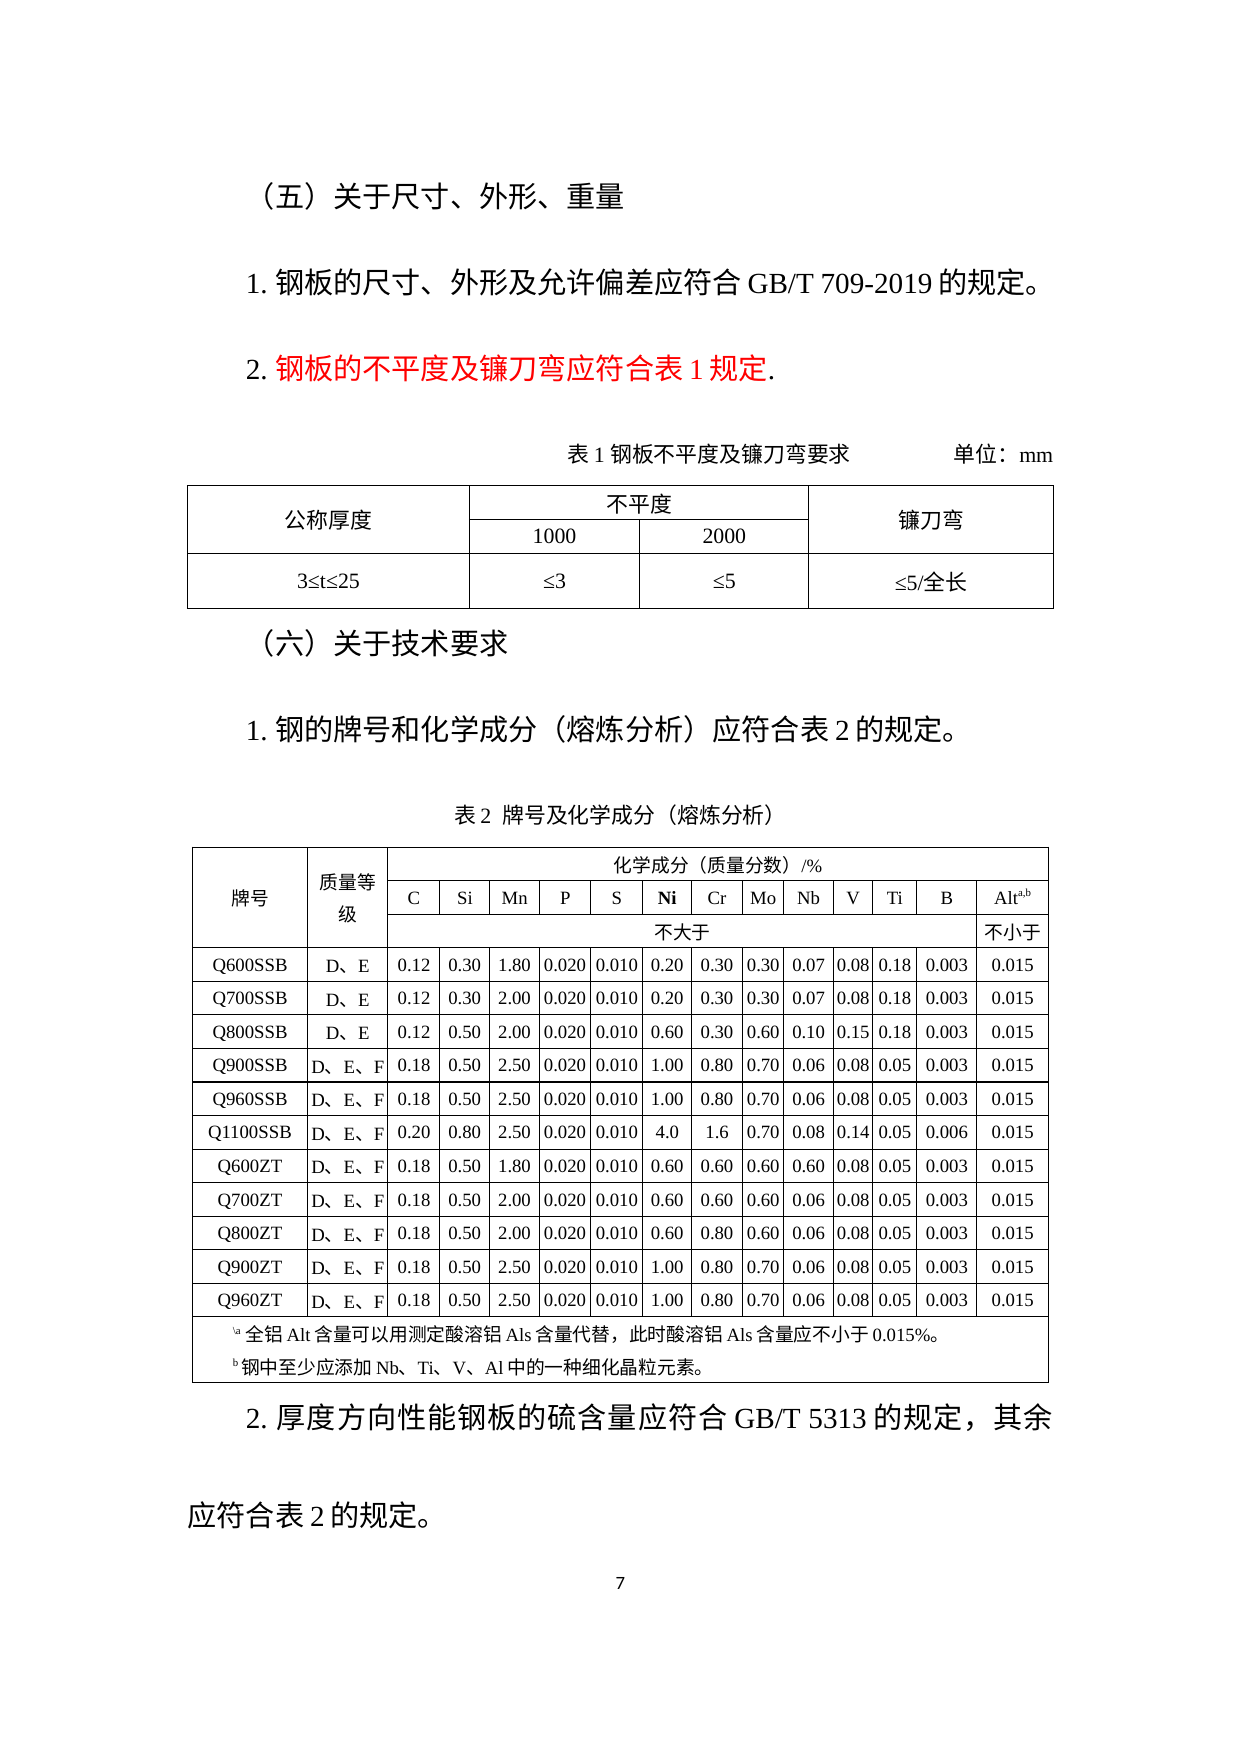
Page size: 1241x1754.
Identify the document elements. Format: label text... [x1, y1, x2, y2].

table_cell D、E、F [308, 1083, 387, 1115]
table_cell 1.00 [643, 1083, 691, 1115]
table_cell 0.18 [388, 1049, 439, 1081]
table_cell 0.50 [440, 1049, 489, 1081]
table_cell 0.06 [784, 1183, 833, 1216]
text 表2 牌号及化学成分（熔炼分析） [187, 798, 1053, 830]
table_header 化学成分（质量分数）/% [388, 848, 1048, 880]
table_cell 0.003 [917, 1150, 976, 1182]
table_cell 2.00 [490, 982, 539, 1014]
table_cell 0.020 [540, 1083, 590, 1115]
table_cell 0.020 [540, 948, 590, 981]
table_cell 0.60 [743, 1183, 783, 1216]
table_cell D、E、F [308, 1183, 387, 1216]
table_cell 0.50 [440, 1284, 489, 1316]
table_cell 2.00 [490, 1183, 539, 1216]
table_cell 0.020 [540, 1183, 590, 1216]
table_cell 0.30 [692, 1015, 742, 1048]
table_cell 0.05 [873, 1250, 916, 1283]
table_cell 0.60 [784, 1150, 833, 1182]
table_cell 2.50 [490, 1284, 539, 1316]
table_cell 0.010 [591, 982, 642, 1014]
text 表1 钢板不平度及镰刀弯要求 单位：mm [187, 437, 1053, 469]
table_cell 0.08 [834, 1183, 872, 1216]
table_cell 0.08 [834, 1150, 872, 1182]
table_cell Q700SSB [193, 982, 307, 1014]
table_cell Mo [743, 881, 783, 914]
text （五）关于尺寸、外形、重量 [187, 162, 1053, 227]
table_cell 0.06 [784, 1217, 833, 1249]
table_cell 1000 [470, 520, 639, 552]
table_cell 0.70 [743, 1250, 783, 1283]
table_cell 0.010 [591, 1150, 642, 1182]
table_cell 0.30 [440, 948, 489, 981]
table_cell 0.18 [388, 1083, 439, 1115]
table_cell 0.010 [591, 1116, 642, 1148]
table_cell D、E、F [308, 1150, 387, 1182]
table_cell 0.12 [388, 982, 439, 1014]
table_cell 0.06 [784, 1083, 833, 1115]
table_cell 1.6 [692, 1116, 742, 1148]
table_cell 0.30 [440, 982, 489, 1014]
table_cell 0.010 [591, 1217, 642, 1249]
table_cell 0.05 [873, 1217, 916, 1249]
table_cell 0.020 [540, 982, 590, 1014]
table_cell 0.020 [540, 1049, 590, 1081]
table_cell Nb [784, 881, 833, 914]
table_cell D、E、F [308, 1049, 387, 1081]
text （六）关于技术要求 [187, 609, 1053, 674]
table_cell 不小于 [977, 915, 1048, 947]
table_cell V [834, 881, 872, 914]
table_header 公称厚度 [188, 486, 469, 552]
table_cell Alta,b [977, 881, 1048, 914]
table_cell 0.020 [540, 1015, 590, 1048]
table_cell 2.00 [490, 1217, 539, 1249]
table_cell 0.003 [917, 1015, 976, 1048]
table_cell 0.015 [977, 948, 1048, 981]
table_cell 0.50 [440, 1183, 489, 1216]
table_cell ≤5/全长 [809, 554, 1053, 608]
table_cell ≤5 [640, 554, 808, 608]
table_cell 0.60 [743, 1217, 783, 1249]
table_cell 0.003 [917, 948, 976, 981]
table_cell 0.010 [591, 1083, 642, 1115]
table_cell 0.50 [440, 1250, 489, 1283]
table_cell 0.20 [388, 1116, 439, 1148]
table_cell 0.015 [977, 1083, 1048, 1115]
table_cell P [540, 881, 590, 914]
table_cell 0.60 [743, 1150, 783, 1182]
table_cell 0.12 [388, 1015, 439, 1048]
table_cell ≤3 [470, 554, 639, 608]
table_cell S [591, 881, 642, 914]
table_cell Q800ZT [193, 1217, 307, 1249]
table_cell 不大于 [388, 915, 976, 947]
table_cell 0.015 [977, 1150, 1048, 1182]
table_cell 0.05 [873, 1284, 916, 1316]
table_cell 1.00 [643, 1250, 691, 1283]
table_cell 0.010 [591, 1250, 642, 1283]
table_cell 0.70 [743, 1116, 783, 1148]
table_cell 0.30 [743, 948, 783, 981]
table_cell Q800SSB [193, 1015, 307, 1048]
table_cell 0.30 [692, 982, 742, 1014]
table_cell 0.06 [784, 1250, 833, 1283]
table_cell Ti [873, 881, 916, 914]
table_cell 0.60 [643, 1183, 691, 1216]
table_cell 0.07 [784, 948, 833, 981]
table_cell Cr [692, 881, 742, 914]
table_cell 0.020 [540, 1250, 590, 1283]
table_cell 0.70 [743, 1049, 783, 1081]
table_cell 0.50 [440, 1150, 489, 1182]
table_cell 0.06 [784, 1049, 833, 1081]
table_cell 0.015 [977, 1250, 1048, 1283]
table_cell Si [440, 881, 489, 914]
text 1. 钢板的尺寸、外形及允许偏差应符合GB/T 709-2019的规定。 [187, 248, 1053, 313]
table_cell D、E、F [308, 1284, 387, 1316]
table_cell 0.60 [643, 1150, 691, 1182]
table_cell Ni [643, 881, 691, 914]
table_cell 0.80 [692, 1217, 742, 1249]
table_cell 0.08 [834, 1284, 872, 1316]
table_cell 1.80 [490, 1150, 539, 1182]
table_cell 0.003 [917, 1217, 976, 1249]
table_cell 0.06 [784, 1284, 833, 1316]
table_cell 0.18 [873, 1015, 916, 1048]
table_cell 0.18 [873, 982, 916, 1014]
table_cell Q600ZT [193, 1150, 307, 1182]
table_cell D、E [308, 1015, 387, 1048]
table_cell 0.10 [784, 1015, 833, 1048]
table_cell 0.015 [977, 1183, 1048, 1216]
table_cell \a 全铝Alt含量可以用测定酸溶铝Als含量代替，此时酸溶铝Als含量应不小于0.015%。 b 钢中至少应添加Nb、Ti、V、Al中的一种细化晶粒元素。 [193, 1317, 1048, 1382]
table_cell 0.05 [873, 1049, 916, 1081]
table_cell 0.003 [917, 1083, 976, 1115]
table_cell 0.30 [743, 982, 783, 1014]
table_cell 0.60 [643, 1217, 691, 1249]
table_cell 2.00 [490, 1015, 539, 1048]
table_cell Q960ZT [193, 1284, 307, 1316]
table_cell 0.05 [873, 1183, 916, 1216]
table_cell 0.60 [643, 1015, 691, 1048]
table_cell 2.50 [490, 1116, 539, 1148]
table_cell 0.003 [917, 1049, 976, 1081]
table_cell 4.0 [643, 1116, 691, 1148]
table_cell 0.020 [540, 1284, 590, 1316]
table_cell 0.80 [440, 1116, 489, 1148]
table_cell Q960SSB [193, 1083, 307, 1115]
table_cell 0.18 [388, 1284, 439, 1316]
table_cell 0.60 [743, 1015, 783, 1048]
table_cell 3≤t≤25 [188, 554, 469, 608]
text 1. 钢的牌号和化学成分（熔炼分析）应符合表2的规定。 [187, 696, 1053, 761]
table_cell 0.70 [743, 1284, 783, 1316]
table_cell 0.80 [692, 1049, 742, 1081]
table_cell 0.015 [977, 982, 1048, 1014]
table_cell D、E、F [308, 1250, 387, 1283]
table_cell 0.020 [540, 1150, 590, 1182]
table_cell 0.12 [388, 948, 439, 981]
table_cell 0.60 [692, 1183, 742, 1216]
table_cell 0.020 [540, 1217, 590, 1249]
table_cell 0.50 [440, 1083, 489, 1115]
table_cell 0.010 [591, 1049, 642, 1081]
table_cell 0.015 [977, 1284, 1048, 1316]
table_cell 2.50 [490, 1083, 539, 1115]
table_cell 0.07 [784, 982, 833, 1014]
table_cell 0.80 [692, 1083, 742, 1115]
table_cell B [917, 881, 976, 914]
table_cell Q900ZT [193, 1250, 307, 1283]
table_cell 0.80 [692, 1284, 742, 1316]
table_cell 0.30 [692, 948, 742, 981]
table_cell 1.00 [643, 1049, 691, 1081]
table_cell D、E、F [308, 1116, 387, 1148]
table_cell Mn [490, 881, 539, 914]
table_cell 0.15 [834, 1015, 872, 1048]
table_cell 0.20 [643, 982, 691, 1014]
table_cell Q1100SSB [193, 1116, 307, 1148]
table_cell 0.08 [834, 982, 872, 1014]
table_cell 0.015 [977, 1049, 1048, 1081]
table_cell Q900SSB [193, 1049, 307, 1081]
table_cell 0.010 [591, 1015, 642, 1048]
table_cell 0.020 [540, 1116, 590, 1148]
table_cell Q700ZT [193, 1183, 307, 1216]
table_cell 1.80 [490, 948, 539, 981]
table_cell D、E [308, 948, 387, 981]
table_cell 0.18 [388, 1217, 439, 1249]
table_cell 0.010 [591, 948, 642, 981]
table_cell 0.08 [834, 1083, 872, 1115]
table_cell 0.70 [743, 1083, 783, 1115]
table_cell 0.05 [873, 1116, 916, 1148]
table_cell 0.18 [388, 1250, 439, 1283]
table_cell 0.003 [917, 1183, 976, 1216]
table_cell 0.015 [977, 1116, 1048, 1148]
table_cell Q600SSB [193, 948, 307, 981]
table_cell 0.20 [643, 948, 691, 981]
table_cell 0.05 [873, 1083, 916, 1115]
table_cell 0.08 [834, 1049, 872, 1081]
table_cell D、E [308, 982, 387, 1014]
table_header 不平度 [470, 486, 808, 519]
table_cell 0.003 [917, 1250, 976, 1283]
table_cell 0.08 [834, 1250, 872, 1283]
table_cell 0.010 [591, 1284, 642, 1316]
table_cell 0.60 [692, 1150, 742, 1182]
table_cell 0.18 [388, 1150, 439, 1182]
table_cell 0.015 [977, 1015, 1048, 1048]
table_cell 2000 [640, 520, 808, 552]
table_header 质量等级 [308, 848, 387, 947]
table_cell 0.50 [440, 1217, 489, 1249]
table_cell 0.18 [388, 1183, 439, 1216]
table_cell 2.50 [490, 1049, 539, 1081]
table_cell 0.006 [917, 1116, 976, 1148]
table_cell 1.00 [643, 1284, 691, 1316]
table_cell 0.50 [440, 1015, 489, 1048]
table_cell 0.08 [834, 1217, 872, 1249]
table_cell D、E、F [308, 1217, 387, 1249]
table_header 牌号 [193, 848, 307, 947]
table_cell 0.80 [692, 1250, 742, 1283]
table_cell 0.08 [834, 948, 872, 981]
table_cell 0.08 [784, 1116, 833, 1148]
table_cell 0.003 [917, 1284, 976, 1316]
table_cell 0.003 [917, 982, 976, 1014]
table_cell 0.18 [873, 948, 916, 981]
table_header 镰刀弯 [809, 486, 1053, 552]
table_cell 2.50 [490, 1250, 539, 1283]
table_cell 0.015 [977, 1217, 1048, 1249]
text 2. 钢板的不平度及镰刀弯应符合表1规定. [187, 334, 1053, 399]
table_cell C [388, 881, 439, 914]
table_cell 0.05 [873, 1150, 916, 1182]
table_cell 0.14 [834, 1116, 872, 1148]
table_cell 0.010 [591, 1183, 642, 1216]
text 2. 厚度方向性能钢板的硫含量应符合GB/T 5313的规定，其余应符合表2的规定。 [187, 1383, 1053, 1546]
